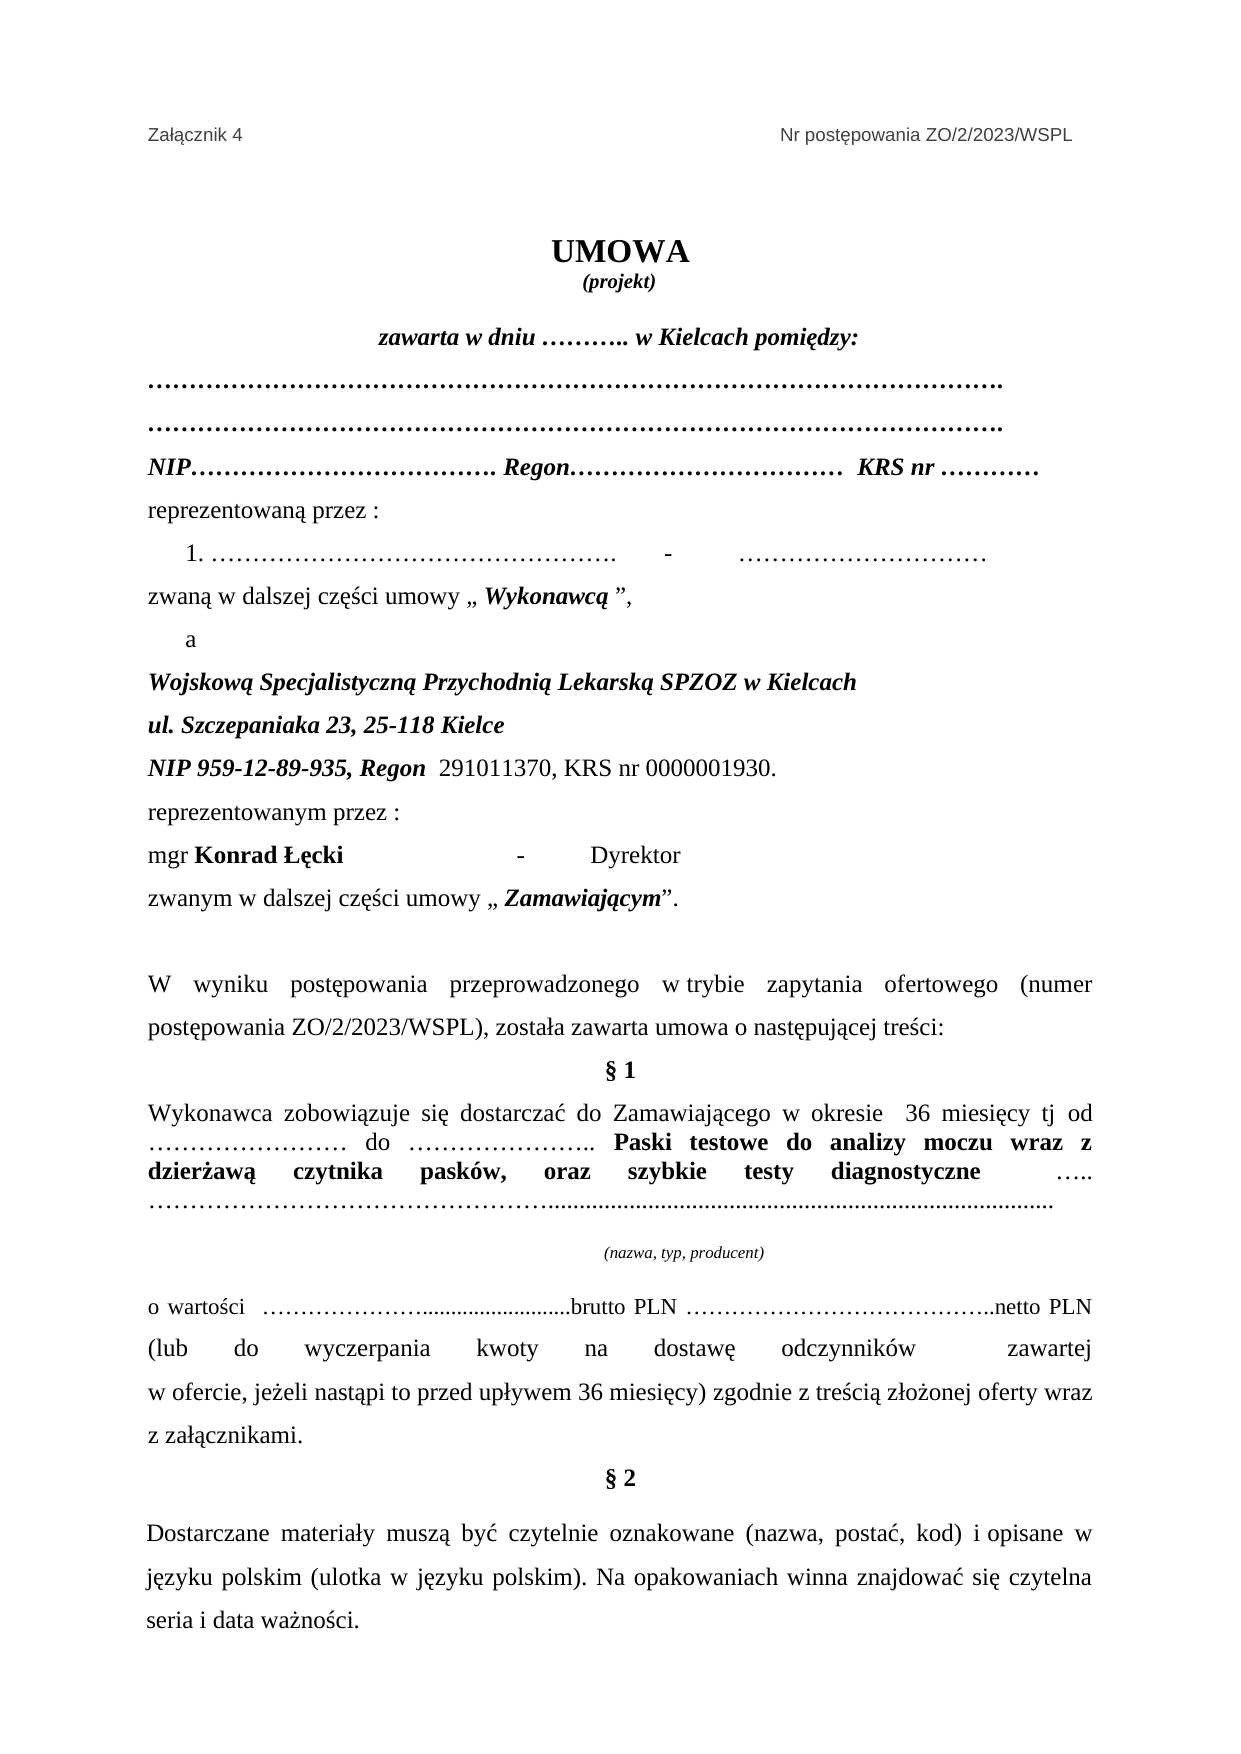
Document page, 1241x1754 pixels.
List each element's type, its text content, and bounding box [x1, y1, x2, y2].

text a [148, 624, 1093, 653]
text Wykonawca zobowiązuje się dostarczać do Zamawiającego w okresie 36 miesięcy tj od …………………… do ………………….. Paski testowe do analizy moczu wraz z dzierżawą czytnika pasków, oraz szybkie testy diagnostyczne …..…………………………………………................................................................................. [148, 1098, 1093, 1214]
title UMOWA [148, 231, 1093, 269]
text 1. …………………………………………. - ………………………… [185, 538, 1093, 567]
subtitle Załącznik 4 Nr postępowania ZO/2/2023/WSPL [148, 123, 1093, 145]
text o wartości …………………..........................brutto PLN …………………………………..netto PLN (lub do wyczerpania kwoty na dostawę odczynników zawartej w ofercie, jeżeli nastąpi to przed upływem 36 miesięcy) zgodnie z treścią złożonej oferty wraz z załącznikami. [148, 1293, 1093, 1448]
text NIP………………………………. Regon…………………………… KRS nr ………… [148, 452, 1093, 480]
text …………………………………………………………………………………………. [148, 408, 1093, 437]
text mgr Konrad Łęcki - Dyrektor [148, 840, 1093, 868]
text § 1 [148, 1055, 1093, 1084]
text Dostarczane materiały muszą być czytelnie oznakowane (nazwa, postać, kod) i opisane w języku polskim (ulotka w języku polskim). Na opakowaniach winna znajdować się czytelna seria i data ważności. [146, 1518, 1093, 1633]
text § 2 [148, 1463, 1093, 1492]
text ul. Szczepaniaka 23, 25-118 Kielce [148, 710, 1093, 739]
text NIP 959-12-89-935, Regon 291011370, KRS nr 0000001930. [148, 753, 1093, 782]
text zwanym w dalszej części umowy „ Zamawiającym”. [148, 883, 1093, 912]
text zwaną w dalszej części umowy „ Wykonawcą ”, [148, 581, 1093, 610]
text zawarta w dniu ……….. w Kielcach pomiędzy: [148, 322, 1093, 351]
text …………………………………………………………………………………………. [148, 365, 1093, 394]
text (nazwa, typ, producent) [148, 1242, 1093, 1276]
text reprezentowaną przez : [148, 495, 1093, 523]
text Wojskową Specjalistyczną Przychodnią Lekarską SPZOZ w Kielcach [148, 667, 1093, 696]
text reprezentowanym przez : [148, 797, 1093, 825]
text W wyniku postępowania przeprowadzonego w trybie zapytania ofertowego (numer postępowania ZO/2/2023/WSPL), została zawarta umowa o następującej treści: [148, 969, 1093, 1041]
title (projekt) [148, 269, 1093, 293]
